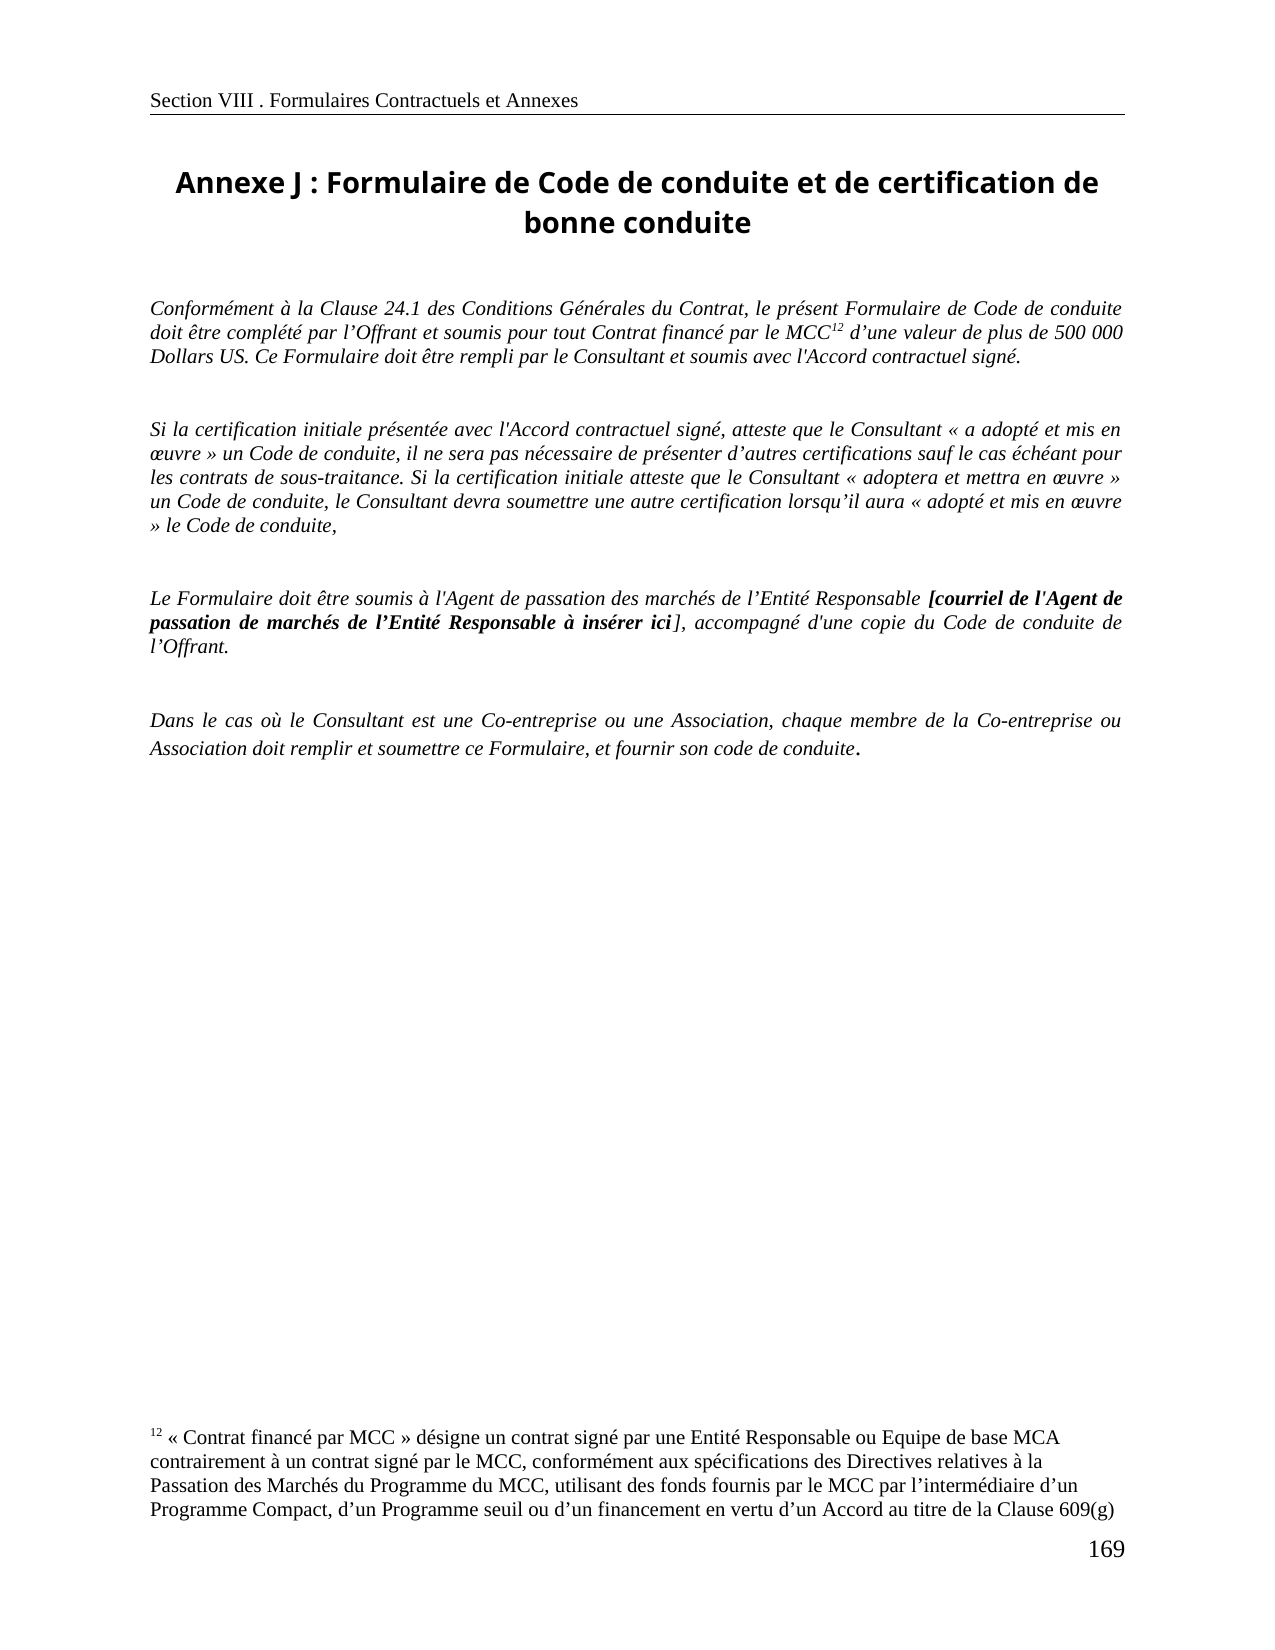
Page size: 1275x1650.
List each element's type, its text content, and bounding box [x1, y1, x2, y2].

text Conformément à la Clause 24.1 des Conditions Générales du Contrat, le présent Formulaire de Code de conduite doit être complété par l’Offrant et soumis pour tout Contrat financé par le MCC d’une valeur de plus de 500 000 Dollars US. Ce Formulaire doit être rempli par le Consultant et soumis avec l'Accord contractuel signé. [150, 296, 1125, 368]
text Si la certification initiale présentée avec l'Accord contractuel signé, atteste que le Consultant « a adopté et mis en œuvre » un Code de conduite, il ne sera pas nécessaire de présenter d’autres certifications sauf le cas échéant pour les contrats de sous-traitance. Si la certification initiale atteste que le Consultant « adoptera et mettra en œuvre » un Code de conduite, le Consultant devra soumettre une autre certification lorsqu’il aura « adopté et mis en œuvre » le Code de conduite, [150, 417, 1125, 537]
subtitle Annexe J : Formulaire de Code de conduite et de certification de bonne conduite [150, 162, 1125, 242]
text Dans le cas où le Consultant est une Co-entreprise ou une Association, chaque membre de la Co-entreprise ou Association doit remplir et soumettre ce Formulaire, et fournir son code de conduite. [150, 707, 1125, 760]
text Le Formulaire doit être soumis à l'Agent de passation des marchés de l’Entité Responsable [courriel de l'Agent de passation de marchés de l’Entité Responsable à insérer ici], accompagné d'une copie du Code de conduite de l’Offrant. [150, 586, 1125, 658]
